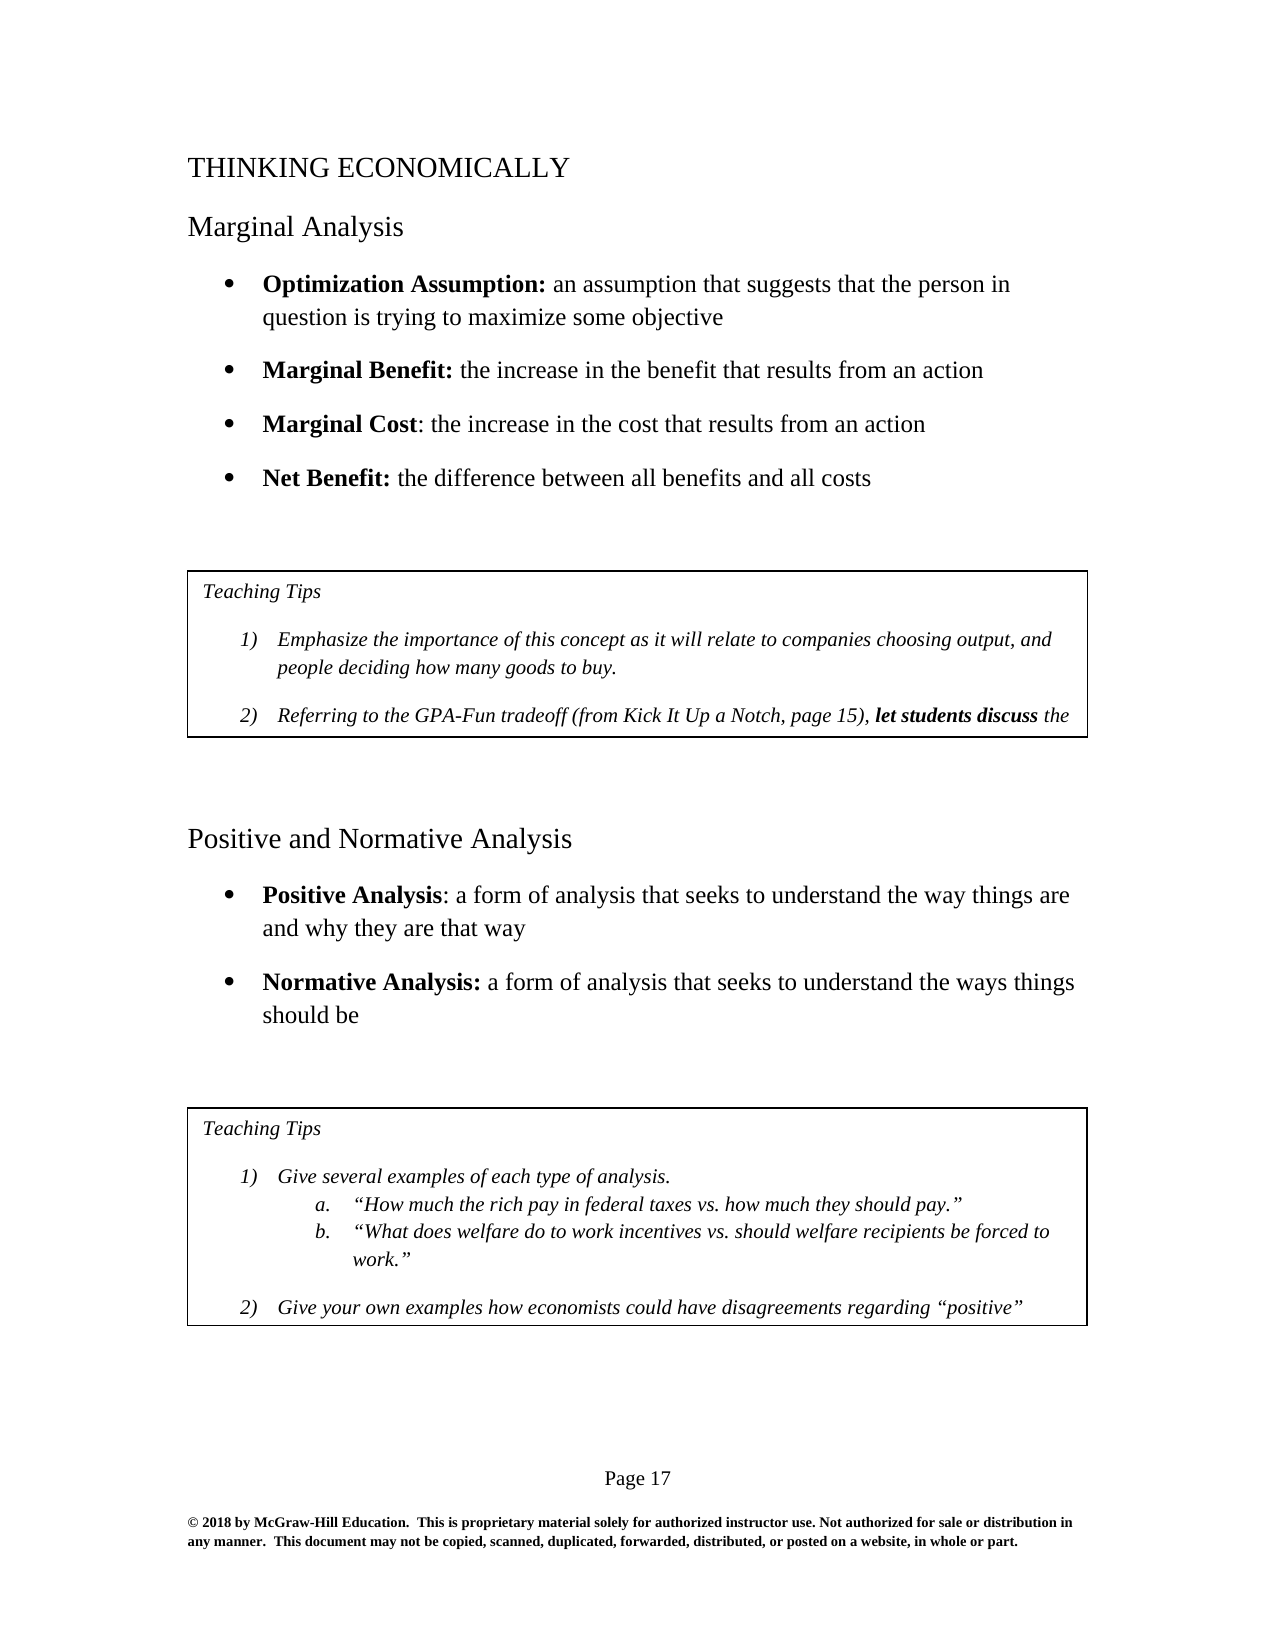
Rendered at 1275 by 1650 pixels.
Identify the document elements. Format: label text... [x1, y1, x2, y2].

text Normative Analysis: a form of analysis that seeks to understand the ways things should be [225, 967, 1087, 1029]
text Net Benefit: the difference between all benefits and all costs [225, 463, 1087, 492]
subtitle Marginal Analysis [187, 209, 1087, 243]
text Marginal Cost: the increase in the cost that results from an action [225, 409, 1087, 438]
text Marginal Benefit: the increase in the benefit that results from an action [225, 356, 1087, 384]
subtitle Positive and Normative Analysis [187, 821, 1087, 854]
text THINKING ECONOMICALLY [187, 150, 1087, 183]
text Positive Analysis: a form of analysis that seeks to understand the way things are and why they are that way [225, 880, 1087, 942]
text Optimization Assumption: an assumption that suggests that the person in question is trying to maximize some objective [225, 269, 1087, 331]
